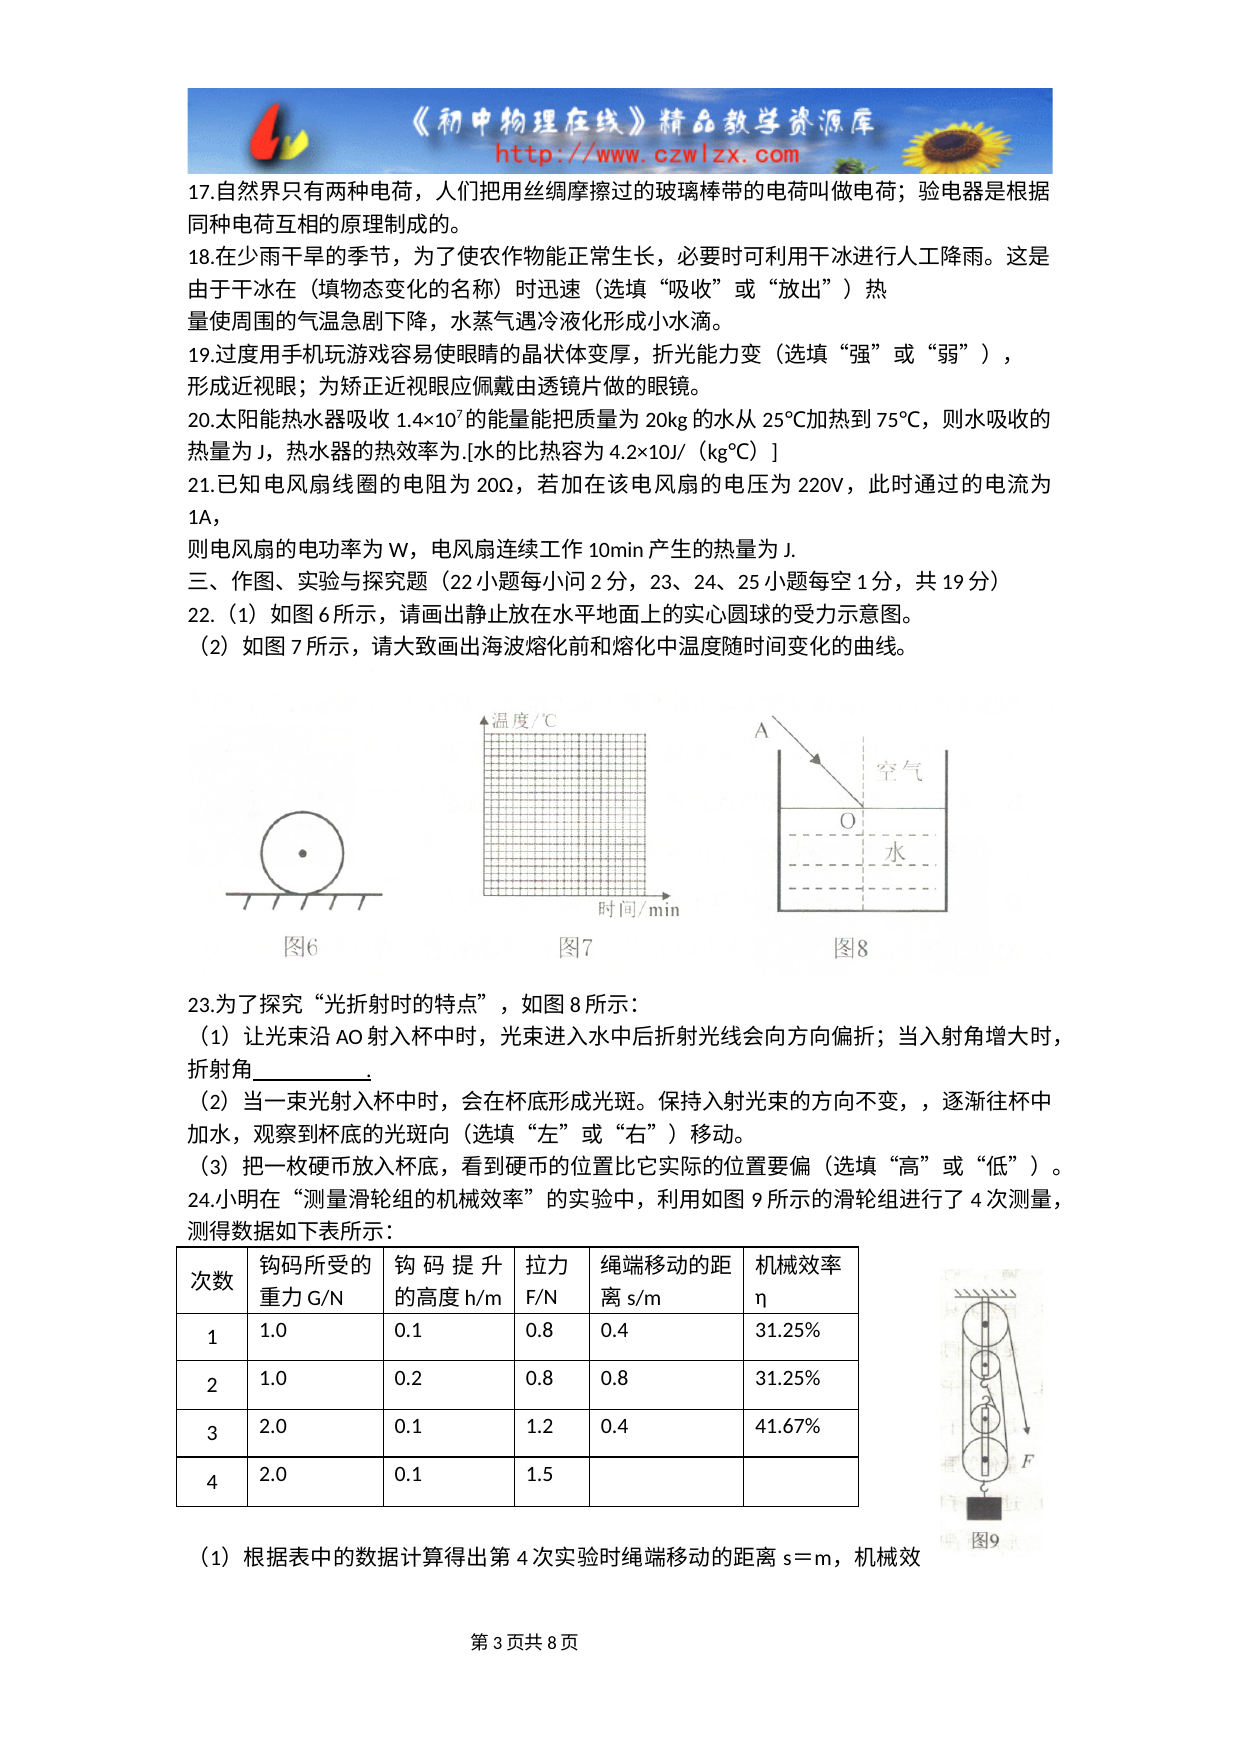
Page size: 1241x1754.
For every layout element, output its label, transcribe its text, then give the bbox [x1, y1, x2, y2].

table_cell 0.8 [515, 1361, 589, 1408]
text 形成近视眼；为矫正近视眼应佩戴由透镜片做的眼镜。 [187, 369, 1053, 401]
text 19.过度用手机玩游戏容易使眼睛的晶状体变厚，折光能力变（选填“强”或“弱”）， [187, 336, 1053, 369]
picture [187, 88, 1053, 174]
text （1）根据表中的数据计算得出第4次实验时绳端移动的距离s＝m，机械效率η＝。 [187, 1539, 1053, 1572]
text 21.已知电风扇线圈的电阻为20Ω，若加在该电风扇的电压为220V，此时通过的电流为1A， [187, 466, 1053, 531]
table_cell 4 [177, 1458, 247, 1506]
table_cell 2.0 [248, 1458, 383, 1506]
table_cell 1.2 [515, 1410, 589, 1456]
table_cell [744, 1458, 858, 1506]
table_header 次数 [177, 1248, 247, 1312]
table_cell 0.1 [384, 1410, 514, 1456]
table_header 拉力 F/N [515, 1248, 589, 1312]
table_cell 0.2 [384, 1361, 514, 1408]
table_header 机械效率 η [744, 1248, 858, 1312]
table_cell 1.0 [248, 1361, 383, 1408]
text （2）当一束光射入杯中时，会在杯底形成光斑。保持入射光束的方向不变，，逐渐往杯中加水，观察到杯底的光斑向（选填“左”或“右”）移动。 [187, 1084, 1053, 1149]
table_cell 1.5 [515, 1458, 589, 1506]
table_cell 2.0 [248, 1410, 383, 1456]
table_header 绳端移动的距离s/m [590, 1248, 743, 1312]
table_header 钩码提升的高度h/m [384, 1248, 514, 1312]
table_cell 0.8 [515, 1314, 589, 1360]
text 22.（1）如图6所示，请画出静止放在水平地面上的实心圆球的受力示意图。 [187, 596, 1053, 629]
picture [940, 1269, 1044, 1557]
text 三、作图、实验与探究题（22小题每小问2分，23、24、25小题每空1分，共19分） [187, 564, 1053, 596]
text 20.太阳能热水器吸收1.4×107的能量能把质量为20kg的水从25℃加热到75℃，则水吸收的热量为J，热水器的热效率为.[水的比热容为4.2×10J/（kg℃）] [187, 401, 1053, 466]
text （1）让光束沿AO射入杯中时，光束进入水中后折射光线会向方向偏折；当入射角增大时，折射角 . [187, 1019, 1053, 1084]
table_cell [590, 1458, 743, 1506]
text 17.自然界只有两种电荷，人们把用丝绸摩擦过的玻璃棒带的电荷叫做电荷；验电器是根据同种电荷互相的原理制成的。 [187, 174, 1053, 239]
table_cell 1 [177, 1314, 247, 1360]
table_cell 31.25% [744, 1314, 858, 1360]
text 18.在少雨干旱的季节，为了使农作物能正常生长，必要时可利用干冰进行人工降雨。这是由于干冰在（填物态变化的名称）时迅速（选填“吸收”或“放出”）热 [187, 239, 1053, 304]
table_header 钩码所受的重力G/N [248, 1248, 383, 1312]
text 量使周围的气温急剧下降，水蒸气遇冷液化形成小水滴。 [187, 304, 1053, 336]
table_cell 1.0 [248, 1314, 383, 1360]
table_cell 0.1 [384, 1458, 514, 1506]
table_cell 0.4 [590, 1314, 743, 1360]
table_cell 0.1 [384, 1314, 514, 1360]
table_cell 0.4 [590, 1410, 743, 1456]
text （2）如图7所示，请大致画出海波熔化前和熔化中温度随时间变化的曲线。 [187, 629, 1053, 661]
text 23.为了探究“光折射时的特点”，如图8所示： [187, 986, 1053, 1019]
table_cell 0.8 [590, 1361, 743, 1408]
table_cell 2 [177, 1361, 247, 1408]
text 则电风扇的电功率为W，电风扇连续工作10min产生的热量为J. [187, 531, 1053, 564]
text （3）把一枚硬币放入杯底，看到硬币的位置比它实际的位置要偏（选填“高”或“低”）。 [187, 1149, 1053, 1181]
picture [187, 661, 1053, 977]
table_cell 41.67% [744, 1410, 858, 1456]
text 24.小明在“测量滑轮组的机械效率”的实验中，利用如图9所示的滑轮组进行了4次测量，测得数据如下表所示： [187, 1181, 1053, 1246]
table_cell 3 [177, 1410, 247, 1456]
table_cell 31.25% [744, 1361, 858, 1408]
